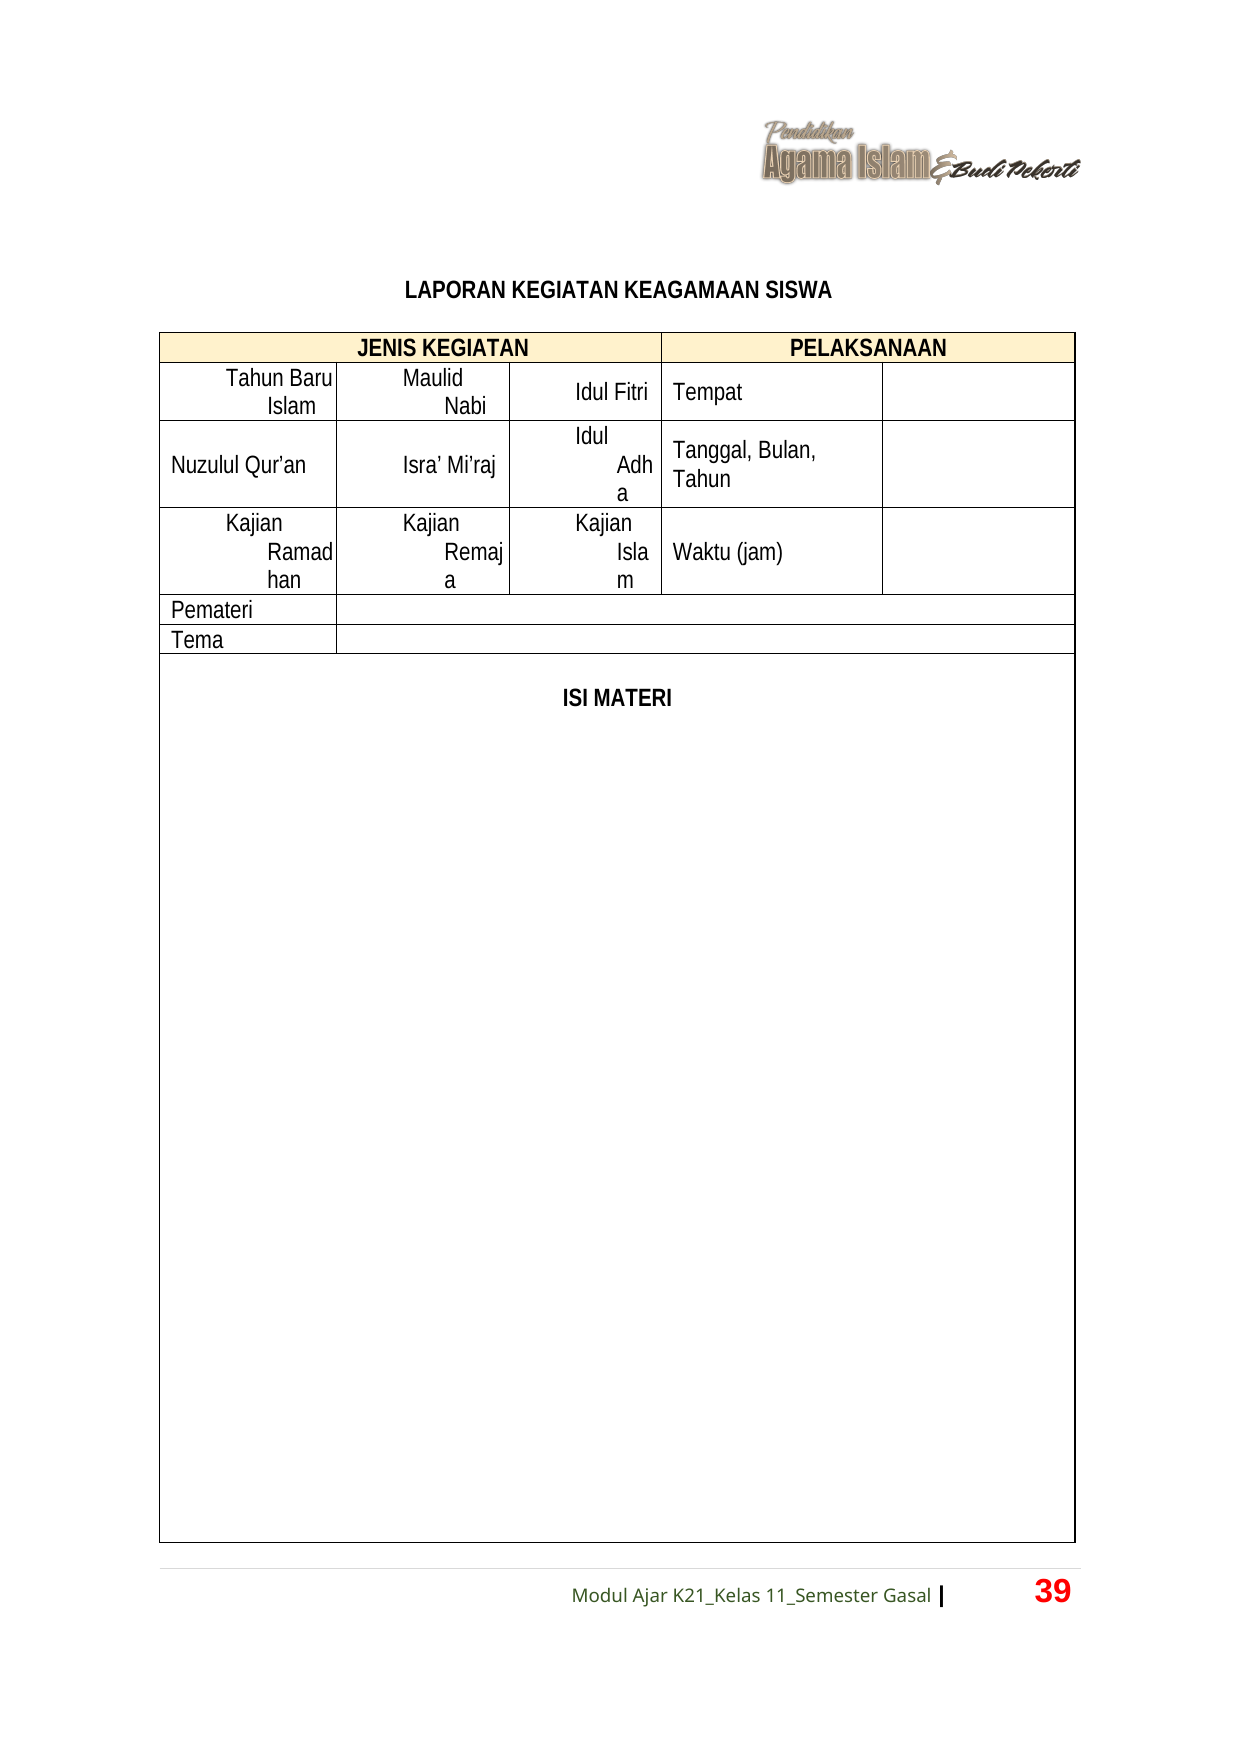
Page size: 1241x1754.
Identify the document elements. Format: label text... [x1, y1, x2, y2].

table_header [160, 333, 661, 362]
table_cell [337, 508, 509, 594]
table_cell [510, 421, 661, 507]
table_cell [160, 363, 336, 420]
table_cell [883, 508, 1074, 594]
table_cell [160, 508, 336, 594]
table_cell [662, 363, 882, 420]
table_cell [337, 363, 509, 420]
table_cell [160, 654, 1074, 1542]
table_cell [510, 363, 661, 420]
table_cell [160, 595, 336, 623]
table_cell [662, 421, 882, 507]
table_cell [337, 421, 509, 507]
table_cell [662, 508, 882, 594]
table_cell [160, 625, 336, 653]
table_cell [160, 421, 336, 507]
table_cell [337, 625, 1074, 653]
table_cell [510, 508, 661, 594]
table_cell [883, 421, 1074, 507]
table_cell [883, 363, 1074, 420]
text LAPORAN KEGIATAN KEAGAMAAN SISWA [159, 274, 1078, 303]
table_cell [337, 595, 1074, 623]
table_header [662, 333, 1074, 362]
